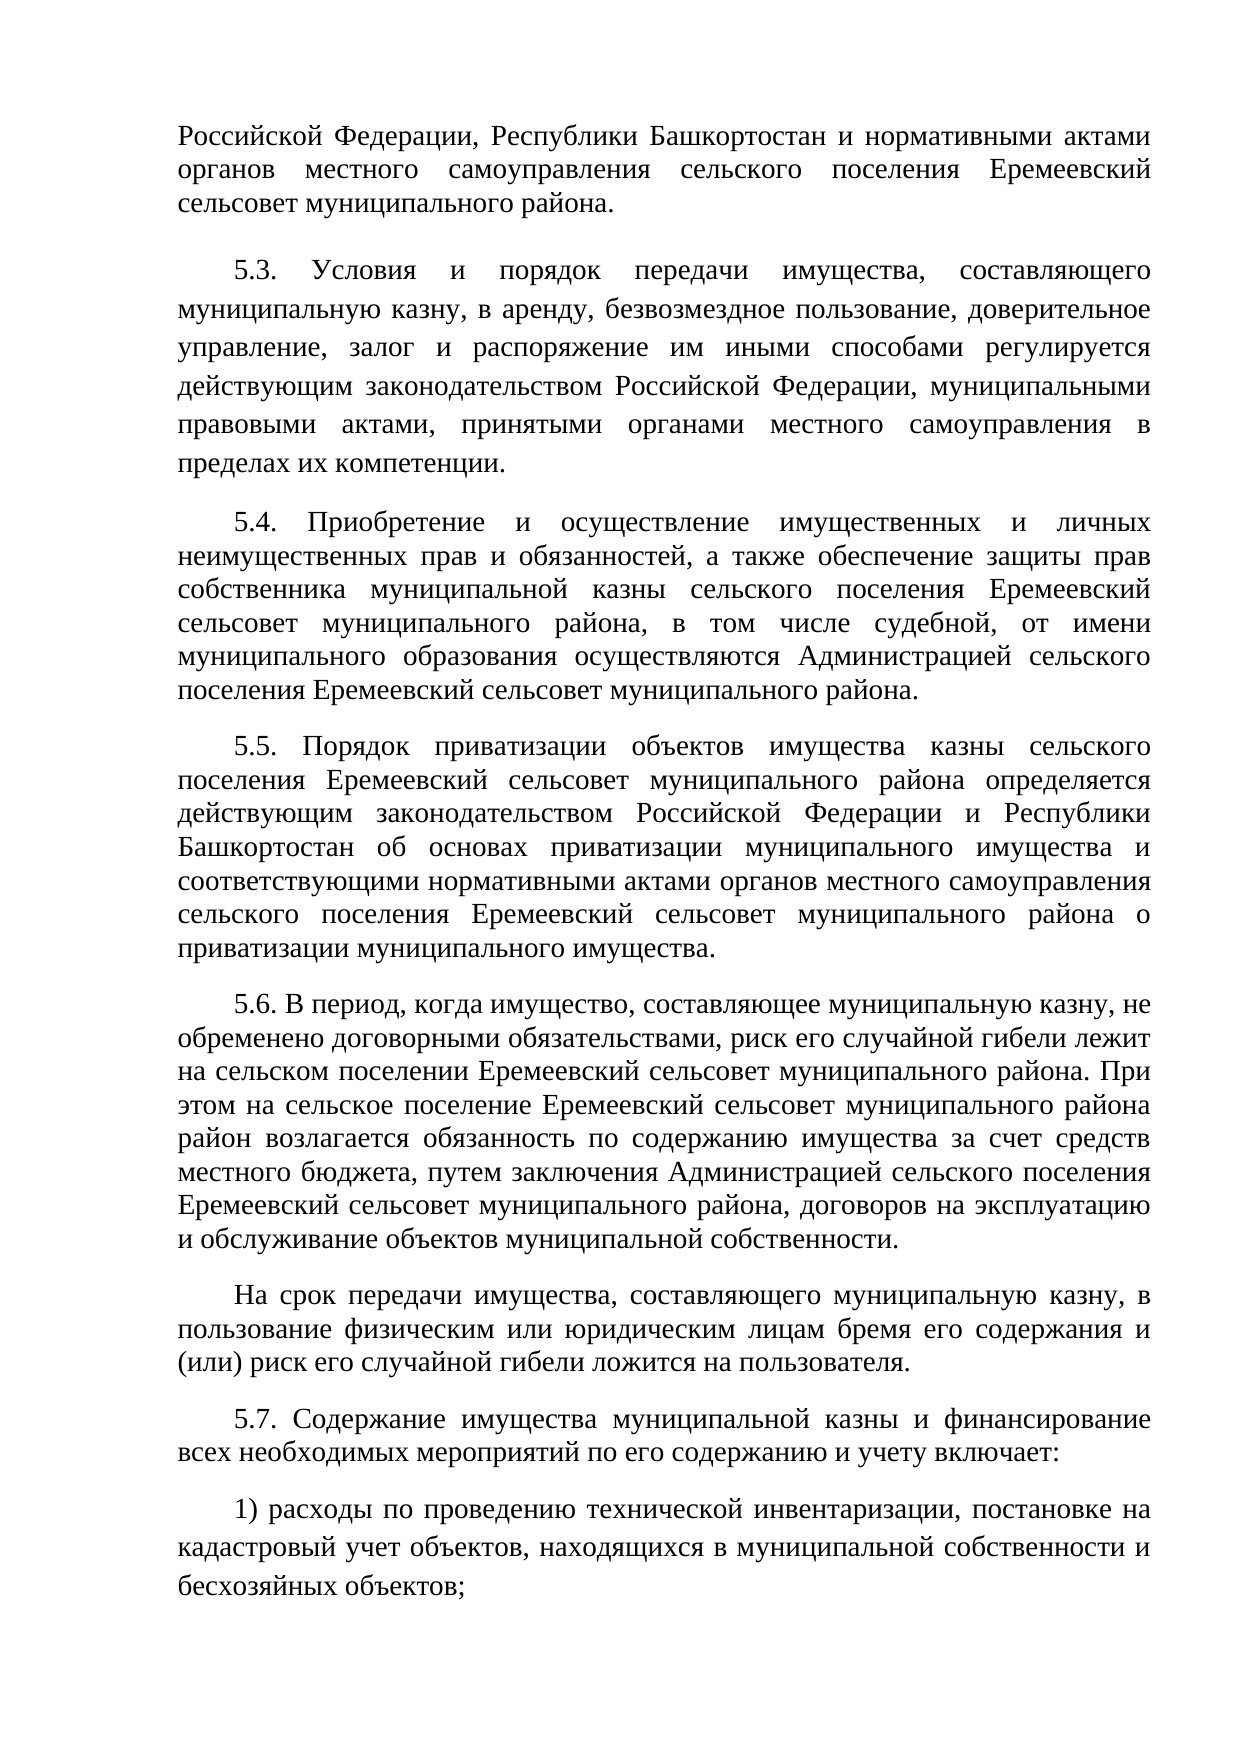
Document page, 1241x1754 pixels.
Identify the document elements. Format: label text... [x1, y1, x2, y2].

text 5.4. Приобретение и осуществление имущественных и личных неимущественных прав и обязанностей, а также обеспечение защиты прав собственника муниципальной казны сельского поселения Еремеевский сельсовет муниципального района, в том числе судебной, от имени муниципального образования осуществляются Администрацией сельского поселения Еремеевский сельсовет муниципального района. [177, 504, 1152, 706]
text 5.5. Порядок приватизации объектов имущества казны сельского поселения Еремеевский сельсовет муниципального района определяется действующим законодательством Российской Федерации и Республики Башкортостан об основах приватизации муниципального имущества и соответствующими нормативными актами органов местного самоуправления сельского поселения Еремеевский сельсовет муниципального района о приватизации муниципального имущества. [177, 728, 1152, 963]
text 5.7. Содержание имущества муниципальной казны и финансирование всех необходимых мероприятий по его содержанию и учету включает: [177, 1401, 1152, 1468]
text 1) расходы по проведению технической инвентаризации, постановке на кадастровый учет объектов, находящихся в муниципальной собственности и бесхозяйных объектов; [177, 1491, 1152, 1602]
text 5.3. Условия и порядок передачи имущества, составляющего муниципальную казну, в аренду, безвозмездное пользование, доверительное управление, залог и распоряжение им иными способами регулируется действующим законодательством Российской Федерации, муниципальными правовыми актами, принятыми органами местного самоуправления в пределах их компетенции. [177, 252, 1152, 478]
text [177, 118, 1152, 219]
text На срок передачи имущества, составляющего муниципальную казну, в пользование физическим или юридическим лицам бремя его содержания и (или) риск его случайной гибели ложится на пользователя. [177, 1277, 1152, 1378]
text 5.6. В период, когда имущество, составляющее муниципальную казну, не обременено договорными обязательствами, риск его случайной гибели лежит на сельском поселении Еремеевский сельсовет муниципального района. При этом на сельское поселение Еремеевский сельсовет муниципального района район возлагается обязанность по содержанию имущества за счет средств местного бюджета, путем заключения Администрацией сельского поселения Еремеевский сельсовет муниципального района, договоров на эксплуатацию и обслуживание объектов муниципальной собственности. [177, 986, 1152, 1254]
